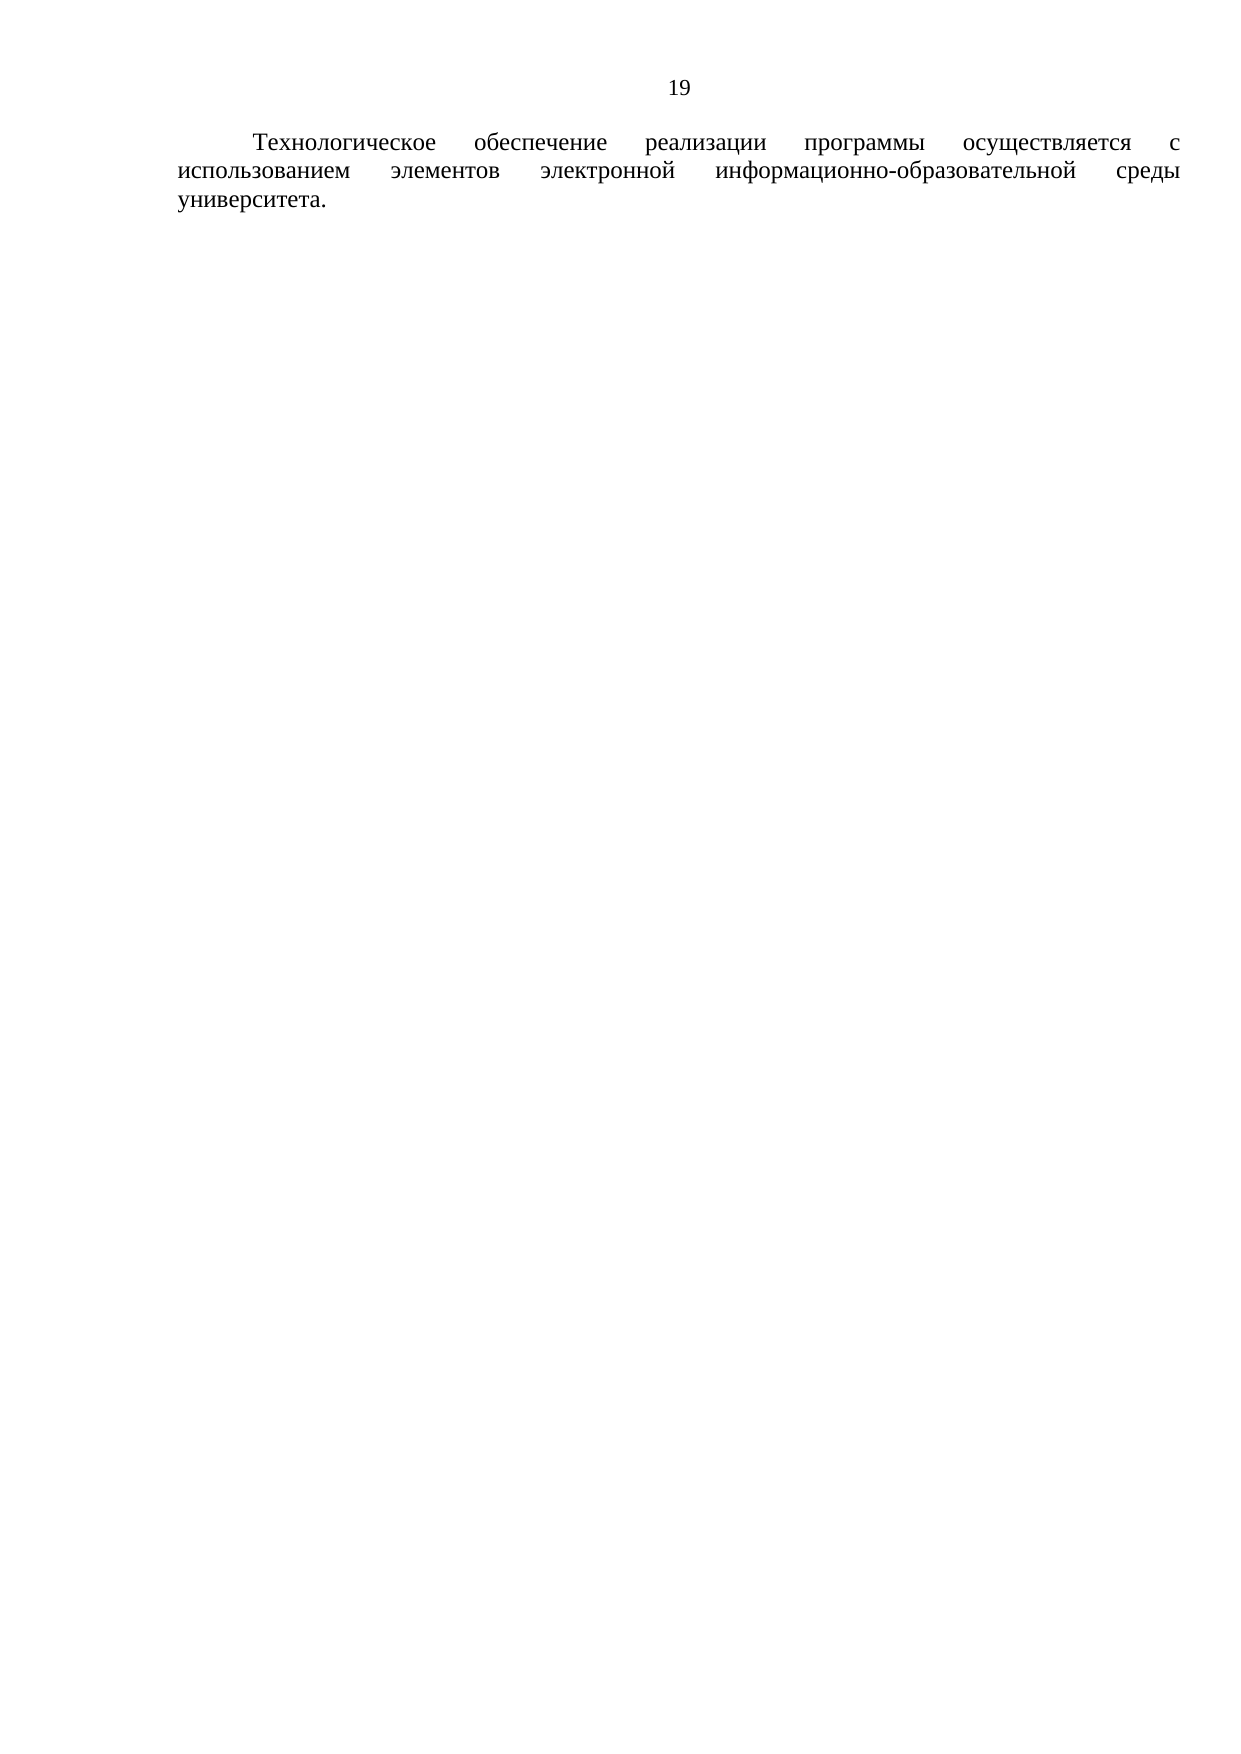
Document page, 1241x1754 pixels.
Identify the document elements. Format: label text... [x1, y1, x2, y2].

list Технологическое обеспечение реализации программы осуществляется с использованием элементов электронной информационно-образовательной среды университета. [177, 127, 1181, 213]
